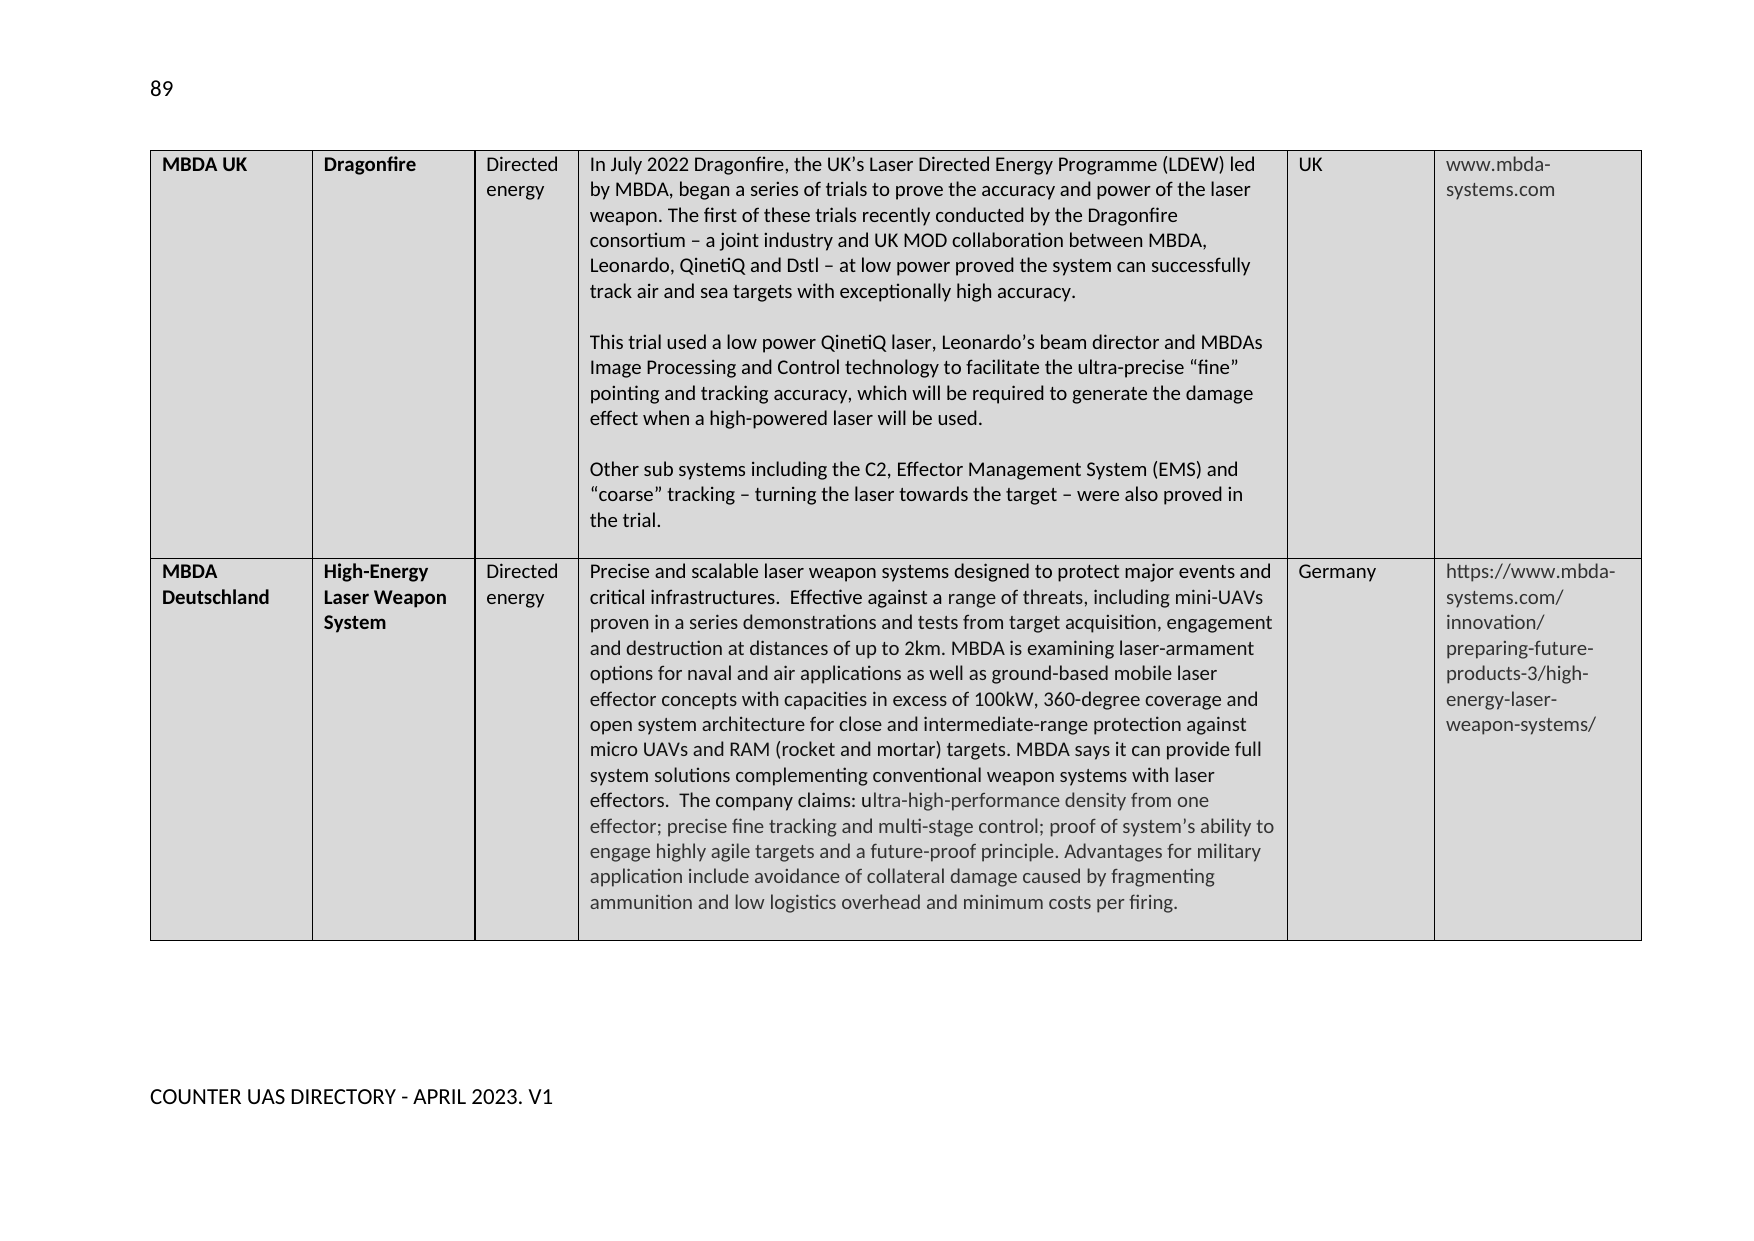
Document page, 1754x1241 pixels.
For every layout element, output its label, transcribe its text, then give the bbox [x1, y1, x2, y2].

table_cell www.mbda-systems.com [1435, 151, 1641, 558]
table_cell High-Energy Laser Weapon System [313, 559, 474, 940]
table_cell Germany [1288, 559, 1434, 940]
table_cell Directed energy [476, 151, 578, 558]
table_cell In July 2022 Dragonfire, the UK’s Laser Directed Energy Programme (LDEW) led by MBDA, began a series of trials to prove the accuracy and power of the laser weapon. The first of these trials recently conducted by the Dragonfire consortium – a joint industry and UK MOD collaboration between MBDA, Leonardo, QinetiQ and Dstl – at low power proved the system can successfully track air and sea targets with exceptionally high accuracy. This trial used a low power QinetiQ laser, Leonardo’s beam director and MBDAs Image Processing and Control technology to facilitate the ultra-precise “fine” pointing and tracking accuracy, which will be required to generate the damage effect when a high-powered laser will be used. Other sub systems including the C2, Effector Management System (EMS) and “coarse” tracking – turning the laser towards the target – were also proved in the trial. [579, 151, 1287, 558]
table_cell Directed energy [476, 559, 578, 940]
table_cell Precise and scalable laser weapon systems designed to protect major events and critical infrastructures. Effective against a range of threats, including mini-UAVs proven in a series demonstrations and tests from target acquisition, engagement and destruction at distances of up to 2km. MBDA is examining laser-armament options for naval and air applications as well as ground-based mobile laser effector concepts with capacities in excess of 100kW, 360-degree coverage and open system architecture for close and intermediate-range protection against micro UAVs and RAM (rocket and mortar) targets. MBDA says it can provide full system solutions complementing conventional weapon systems with laser effectors. The company claims: ultra-high-performance density from one effector; precise fine tracking and multi-stage control; proof of system’s ability to engage highly agile targets and a future-proof principle. Advantages for military application include avoidance of collateral damage caused by fragmenting ammunition and low logistics overhead and minimum costs per firing. [579, 559, 1287, 940]
table_cell https://www.mbda-systems.com/innovation/preparing-future-products-3/high-energy-laser-weapon-systems/ [1435, 559, 1641, 940]
table_cell MBDA Deutschland [151, 559, 312, 940]
table_cell MBDA UK [151, 151, 312, 558]
table_cell UK [1288, 151, 1434, 558]
table_cell Dragonfire [313, 151, 474, 558]
